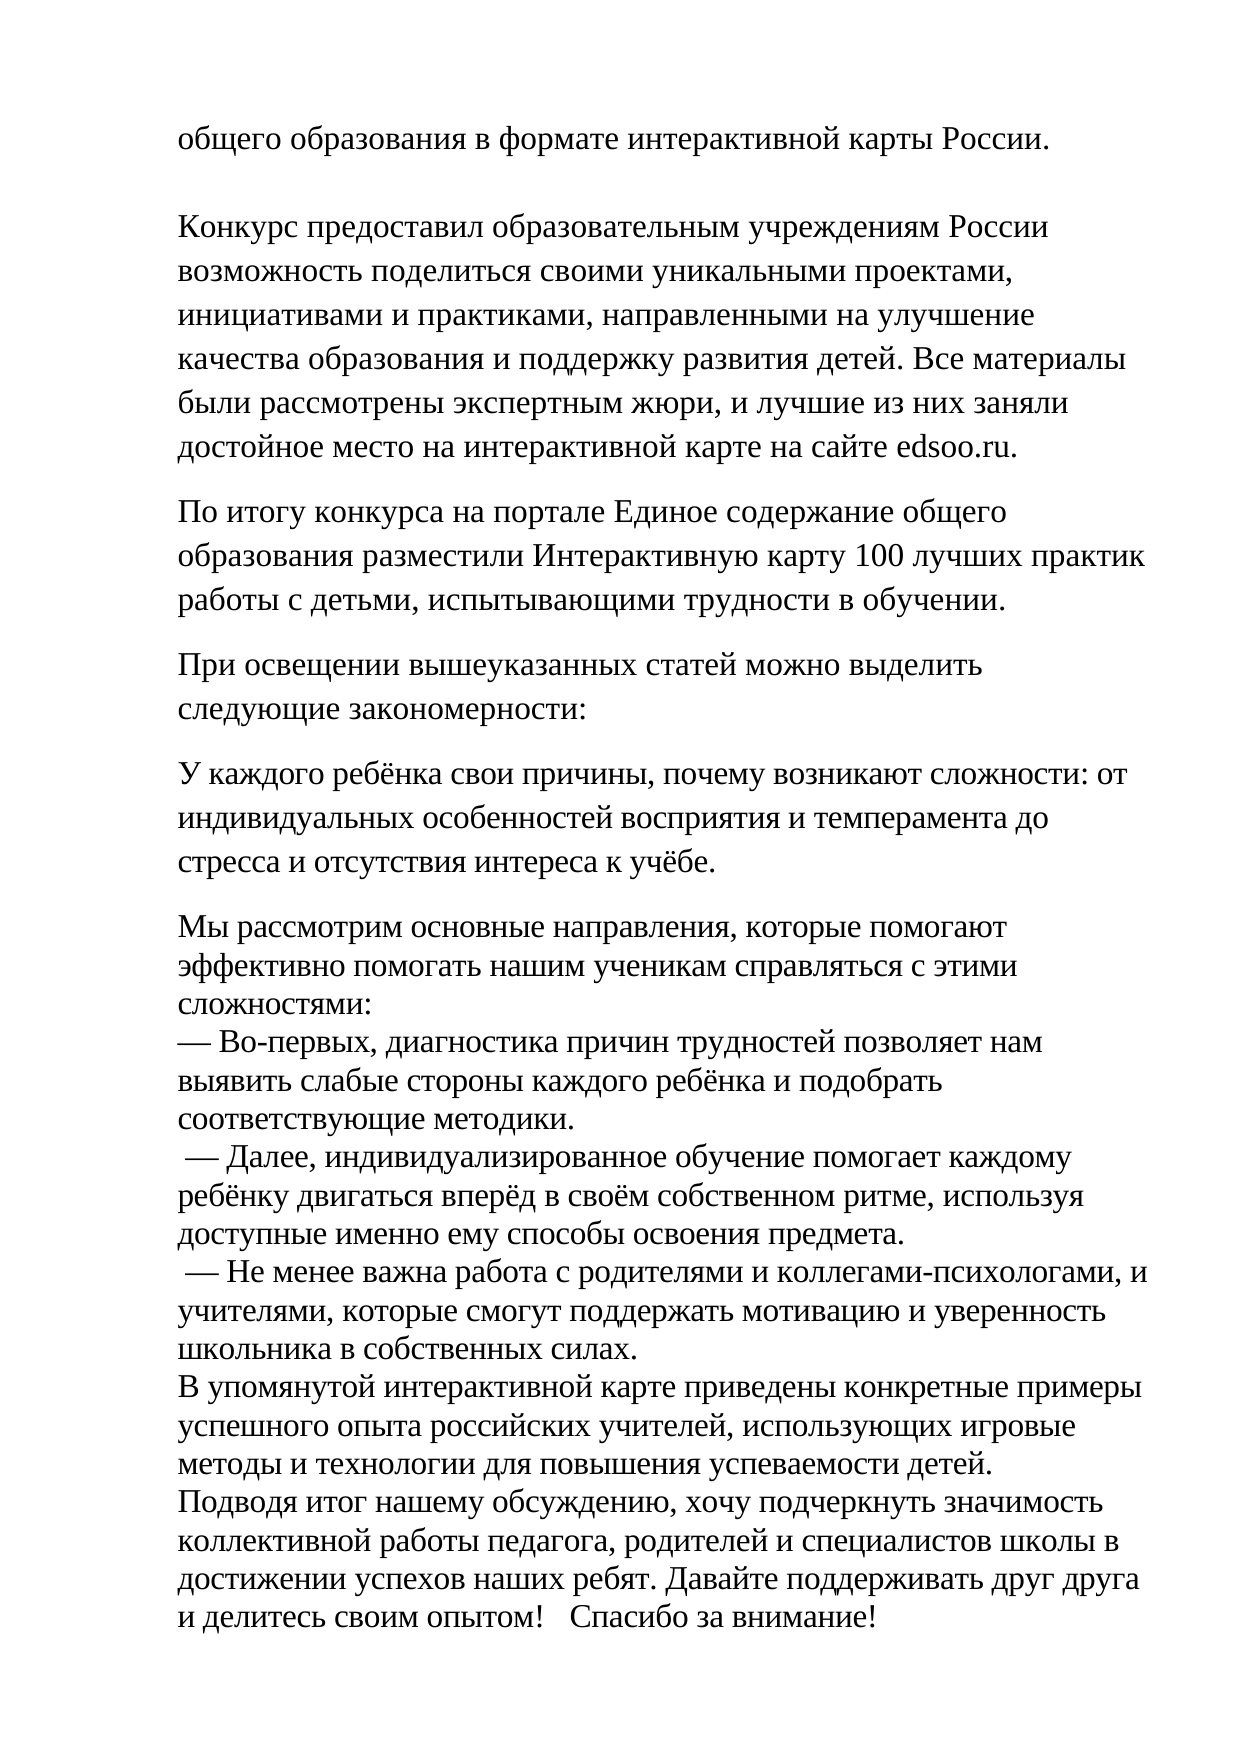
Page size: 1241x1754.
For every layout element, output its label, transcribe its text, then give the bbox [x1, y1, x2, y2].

text — Не менее важна работа с родителями и коллегами-психологами, и учителями, которые смогут поддержать мотивацию и уверенность школьника в собственных силах. [177, 1251, 1152, 1366]
text Подводя итог нашему обсуждению, хочу подчеркнуть значимость коллективной работы педагога, родителей и специалистов школы в достижении успехов наших ребят. Давайте поддерживать друг друга и делитесь своим опытом! Спасибо за внимание! [177, 1481, 1152, 1635]
text При освещении вышеуказанных статей можно выделить следующие закономерности: [177, 644, 1152, 727]
text По итогу конкурса на портале Единое содержание общего образования разместили Интерактивную карту 100 лучших практик работы с детьми, испытывающими трудности в обучении. [177, 491, 1152, 618]
text У каждого ребёнка свои причины, почему возникают сложности: от индивидуальных особенностей восприятия и темперамента до стресса и отсутствия интереса к учёбе. [177, 753, 1152, 880]
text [177, 118, 1152, 465]
text Мы рассмотрим основные направления, которые помогают эффективно помогать нашим ученикам справляться с этими сложностями: [177, 906, 1152, 1021]
text В упомянутой интерактивной карте приведены конкретные примеры успешного опыта российских учителей, использующих игровые методы и технологии для повышения успеваемости детей. [177, 1366, 1152, 1481]
text — Далее, индивидуализированное обучение помогает каждому ребёнку двигаться вперёд в своём собственном ритме, используя доступные именно ему способы освоения предмета. [177, 1136, 1152, 1251]
text — Во-первых, диагностика причин трудностей позволяет нам выявить слабые стороны каждого ребёнка и подобрать соответствующие методики. [177, 1021, 1152, 1136]
